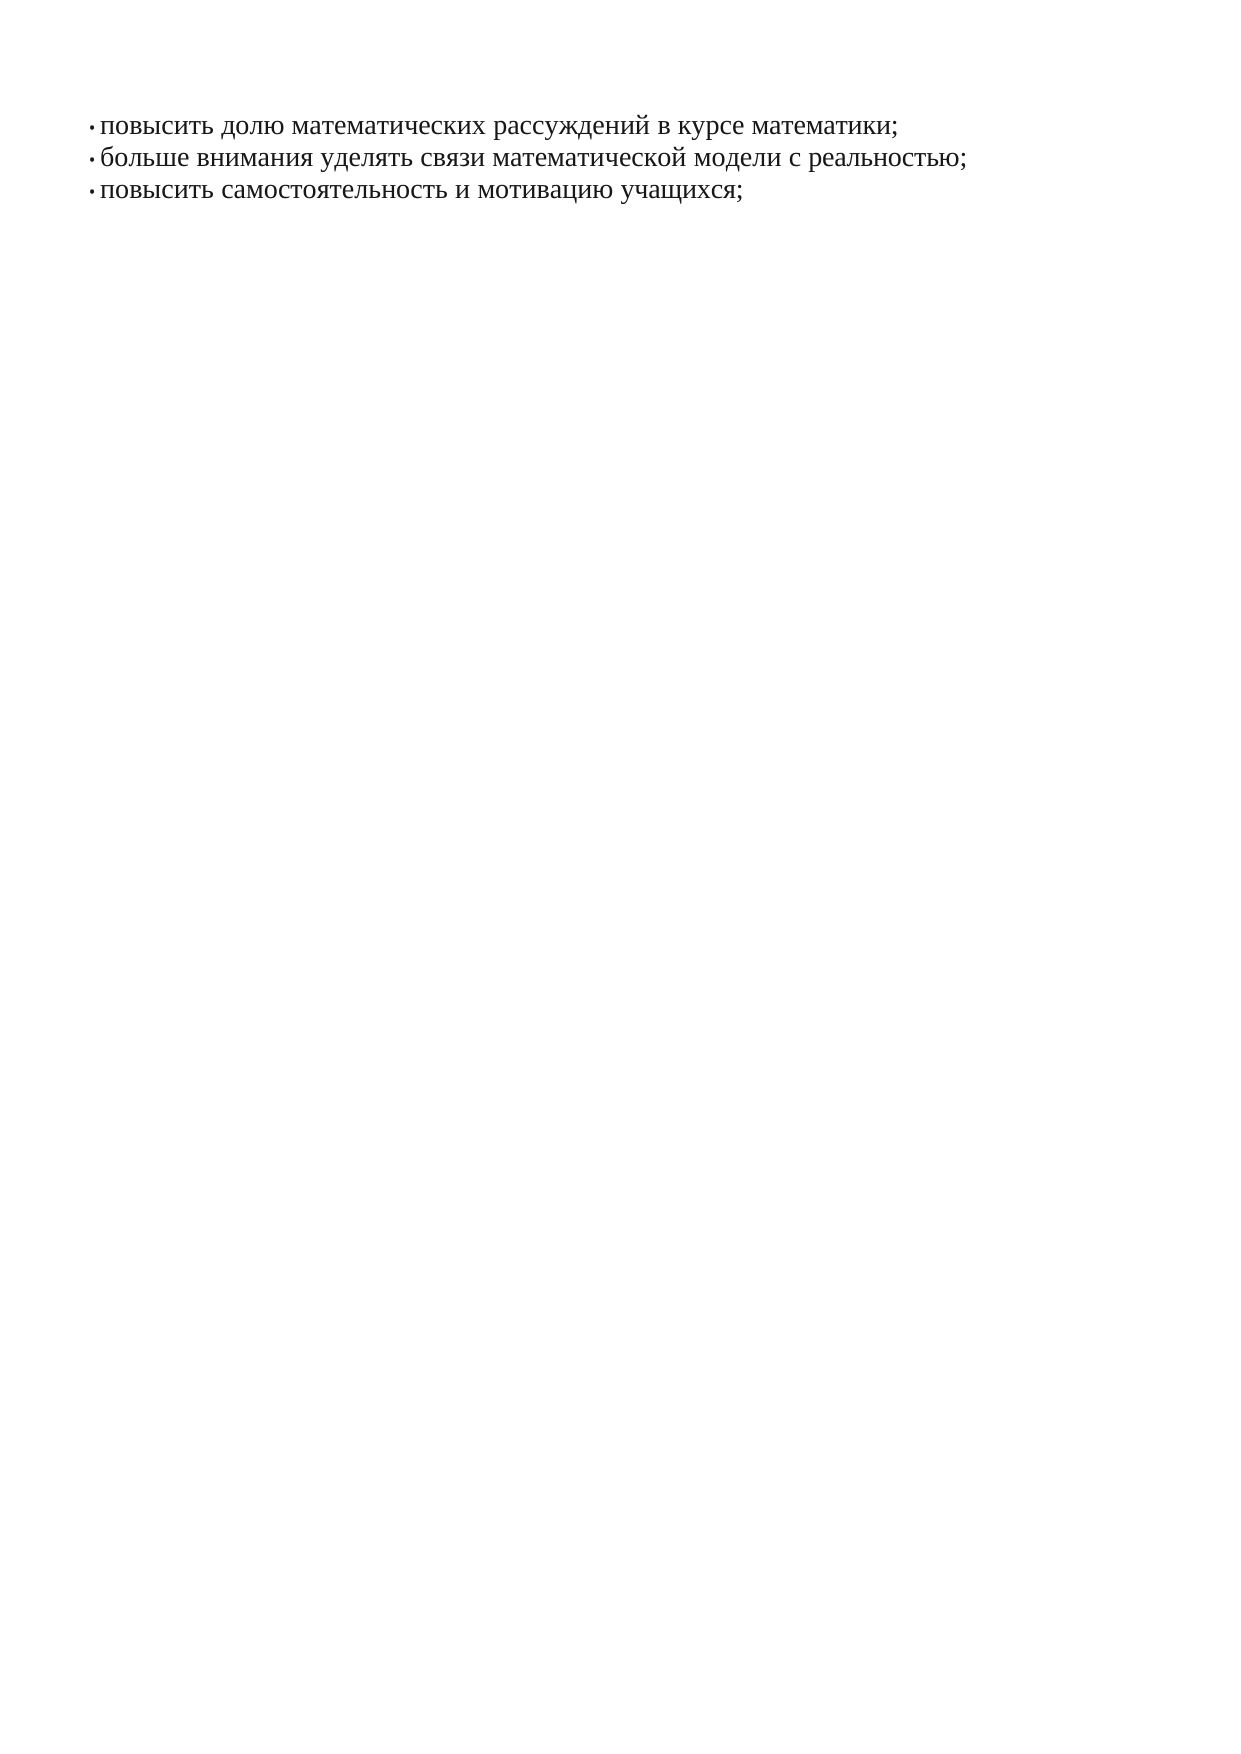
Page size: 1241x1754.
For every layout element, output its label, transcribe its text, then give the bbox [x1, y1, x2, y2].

list повысить долю математических рассуждений в курсе математики; [89, 108, 1152, 141]
list больше внимания уделять связи математической модели с реальностью; [89, 141, 1152, 173]
list повысить самостоятельность и мотивацию учащихся; [89, 173, 1152, 205]
